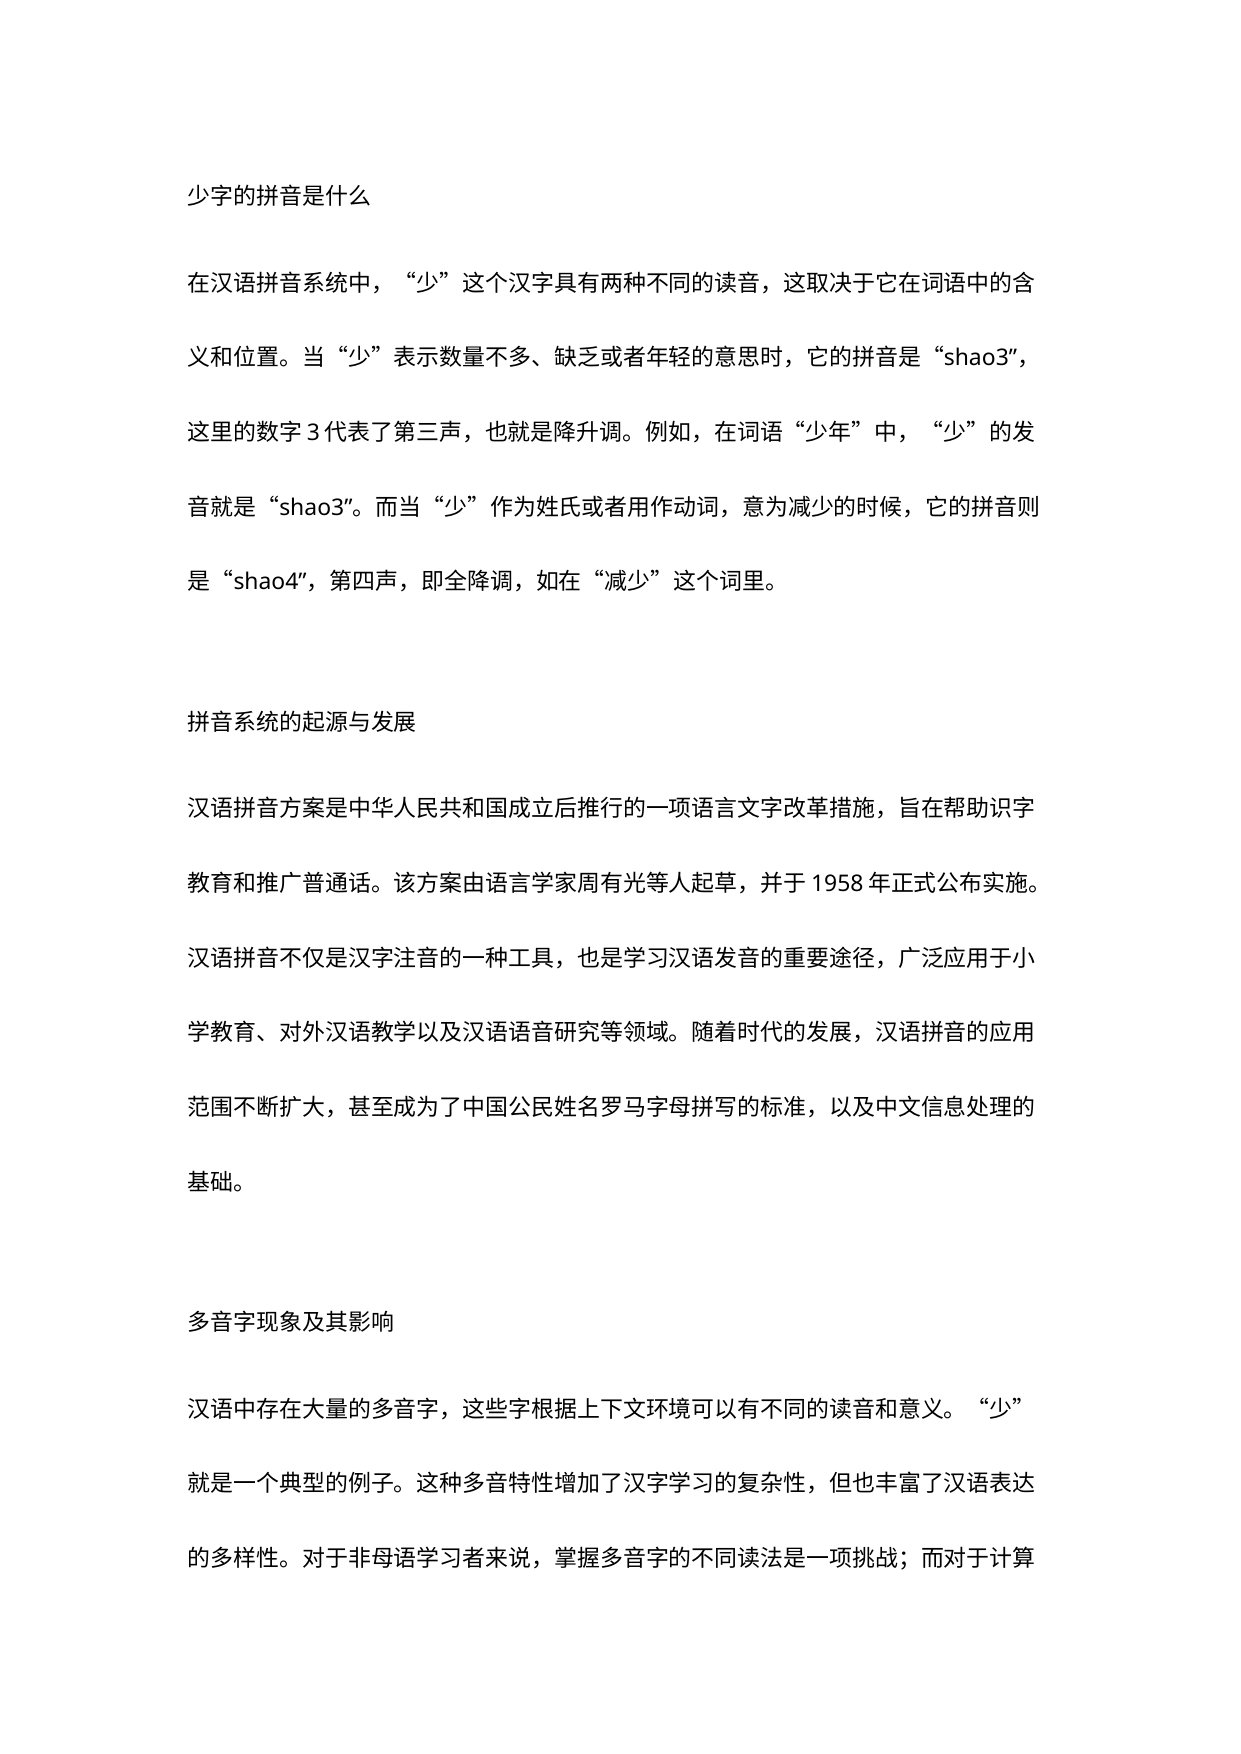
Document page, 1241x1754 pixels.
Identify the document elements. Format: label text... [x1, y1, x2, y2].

text 在汉语拼音系统中，“少”这个汉字具有两种不同的读音，这取决于它在词语中的含义和位置。当“少”表示数量不多、缺乏或者年轻的意思时，它的拼音是“shao3”，这里的数字3代表了第三声，也就是降升调。例如，在词语“少年”中，“少”的发音就是“shao3”。而当“少”作为姓氏或者用作动词，意为减少的时候，它的拼音则是“shao4”，第四声，即全降调，如在“减少”这个词里。 [187, 248, 1053, 612]
text 多音字现象及其影响 [187, 1288, 1053, 1353]
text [187, 1375, 1053, 1589]
text 汉语拼音方案是中华人民共和国成立后推行的一项语言文字改革措施，旨在帮助识字教育和推广普通话。该方案由语言学家周有光等人起草，并于1958年正式公布实施。汉语拼音不仅是汉字注音的一种工具，也是学习汉语发音的重要途径，广泛应用于小学教育、对外汉语教学以及汉语语音研究等领域。随着时代的发展，汉语拼音的应用范围不断扩大，甚至成为了中国公民姓名罗马字母拼写的标准，以及中文信息处理的基础。 [187, 774, 1053, 1213]
text 拼音系统的起源与发展 [187, 688, 1053, 753]
text 少字的拼音是什么 [187, 162, 1053, 227]
